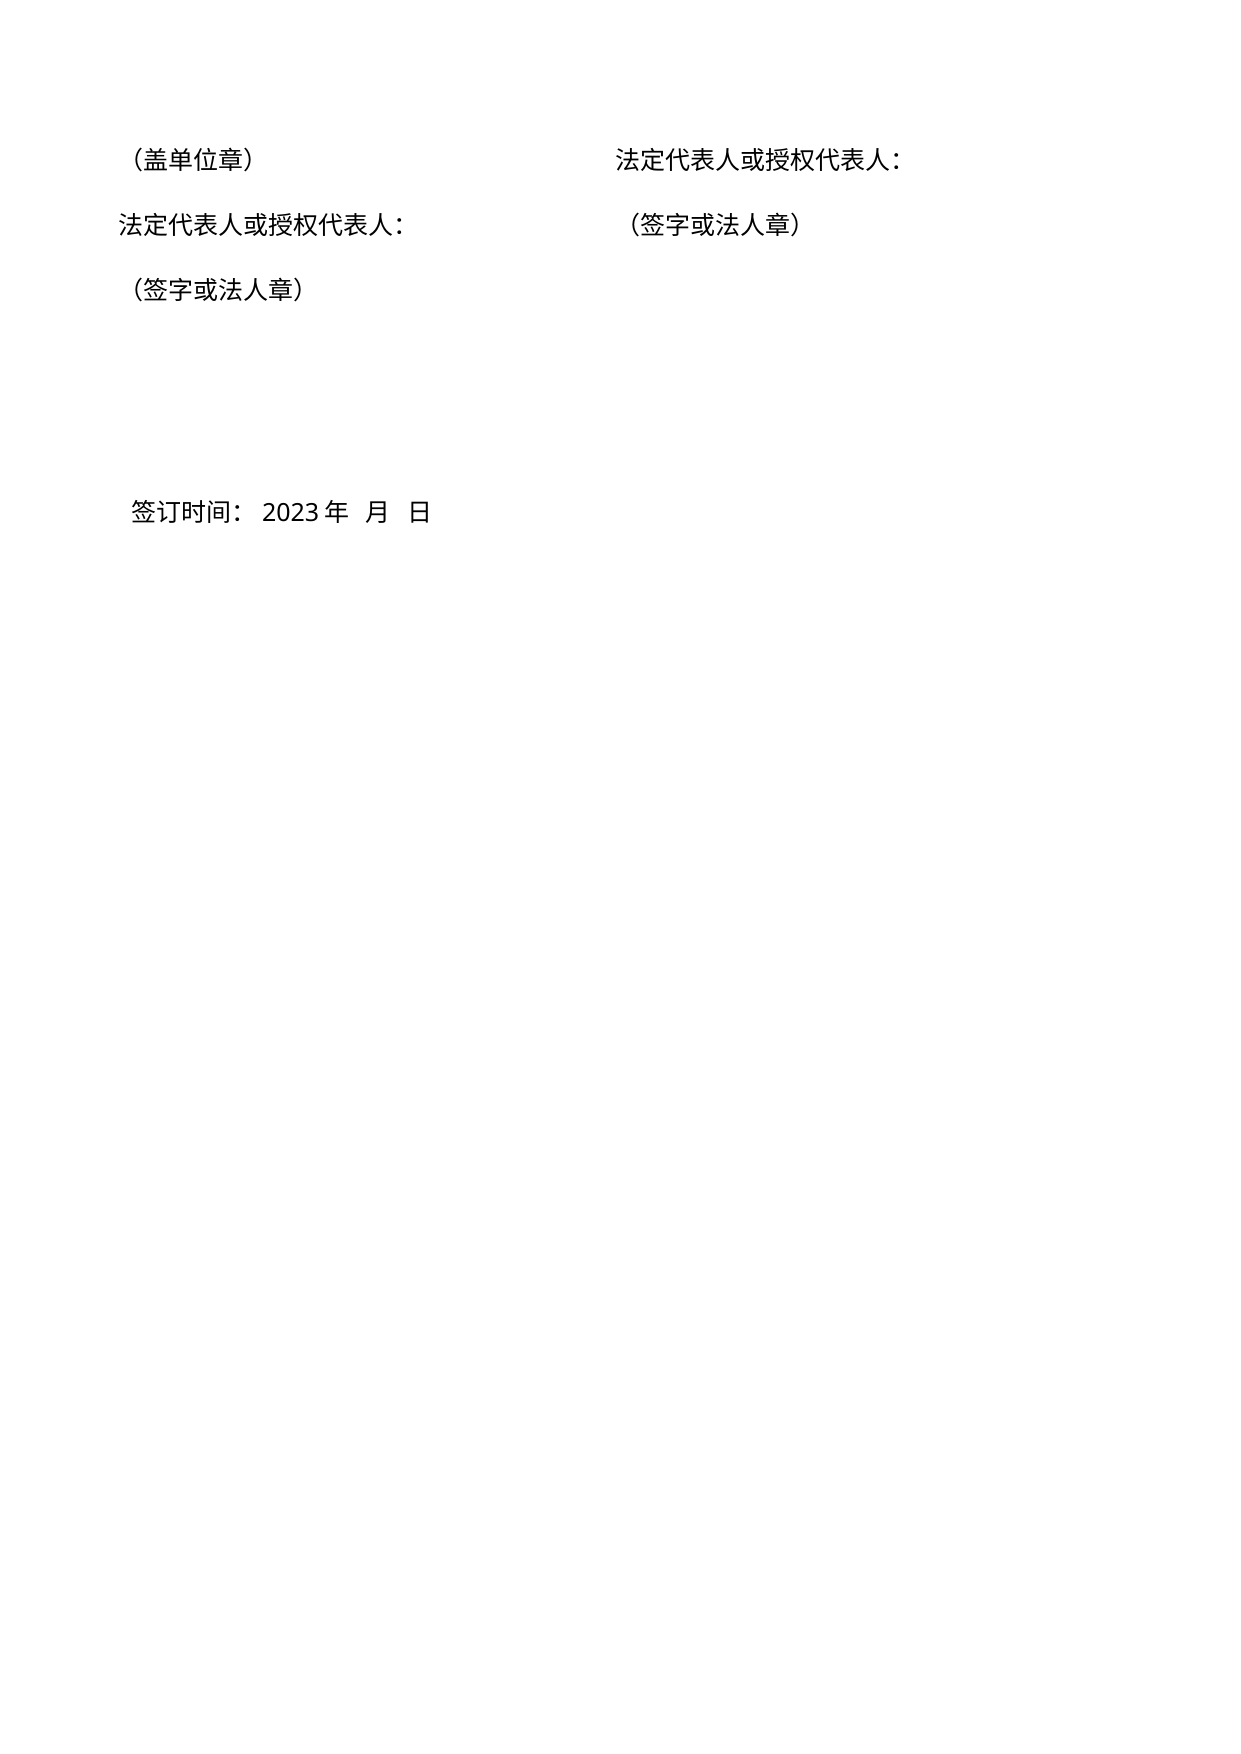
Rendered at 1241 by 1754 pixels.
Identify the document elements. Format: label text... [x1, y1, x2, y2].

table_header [579, 126, 1051, 400]
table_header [107, 126, 579, 400]
text 签订时间： 2023年 月 日 [118, 478, 1122, 543]
